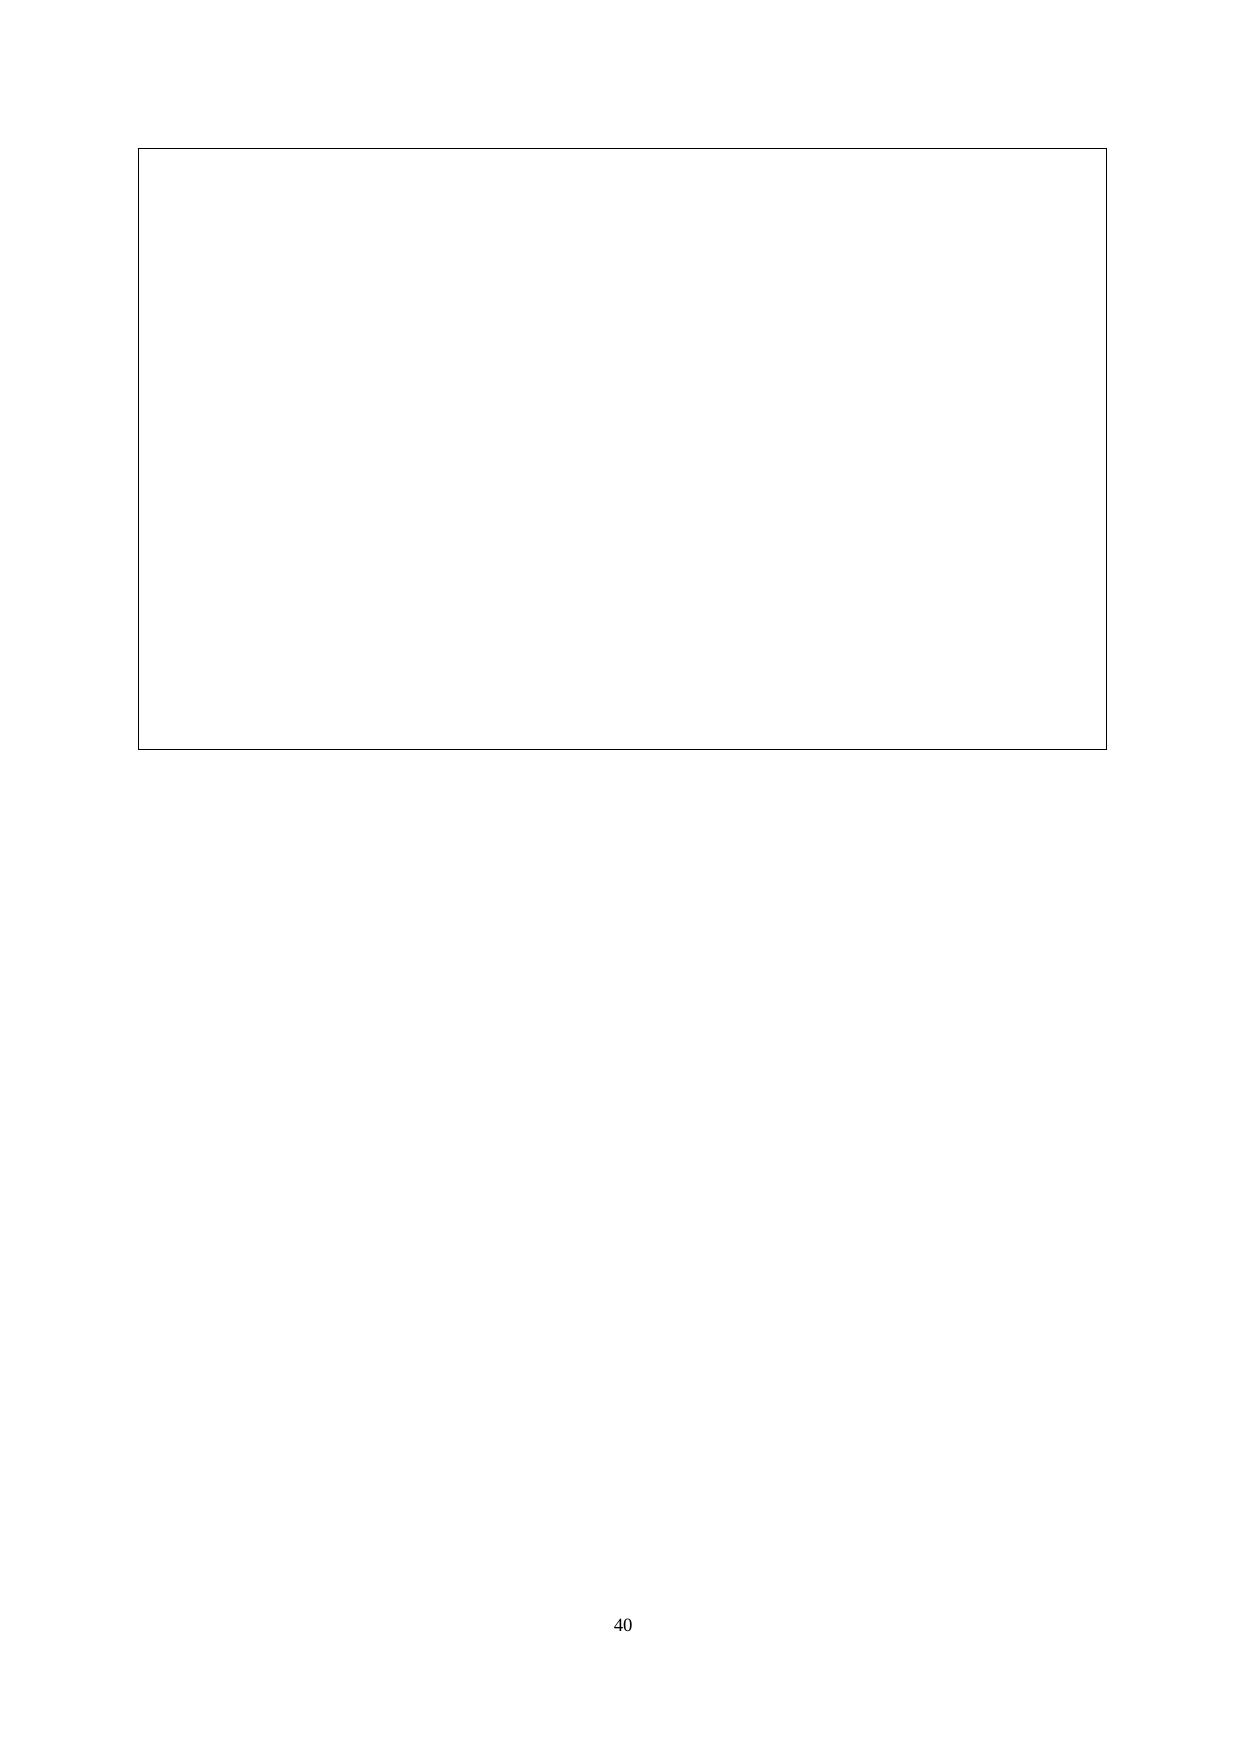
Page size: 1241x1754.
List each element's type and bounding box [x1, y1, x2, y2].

table_cell [139, 149, 1106, 749]
